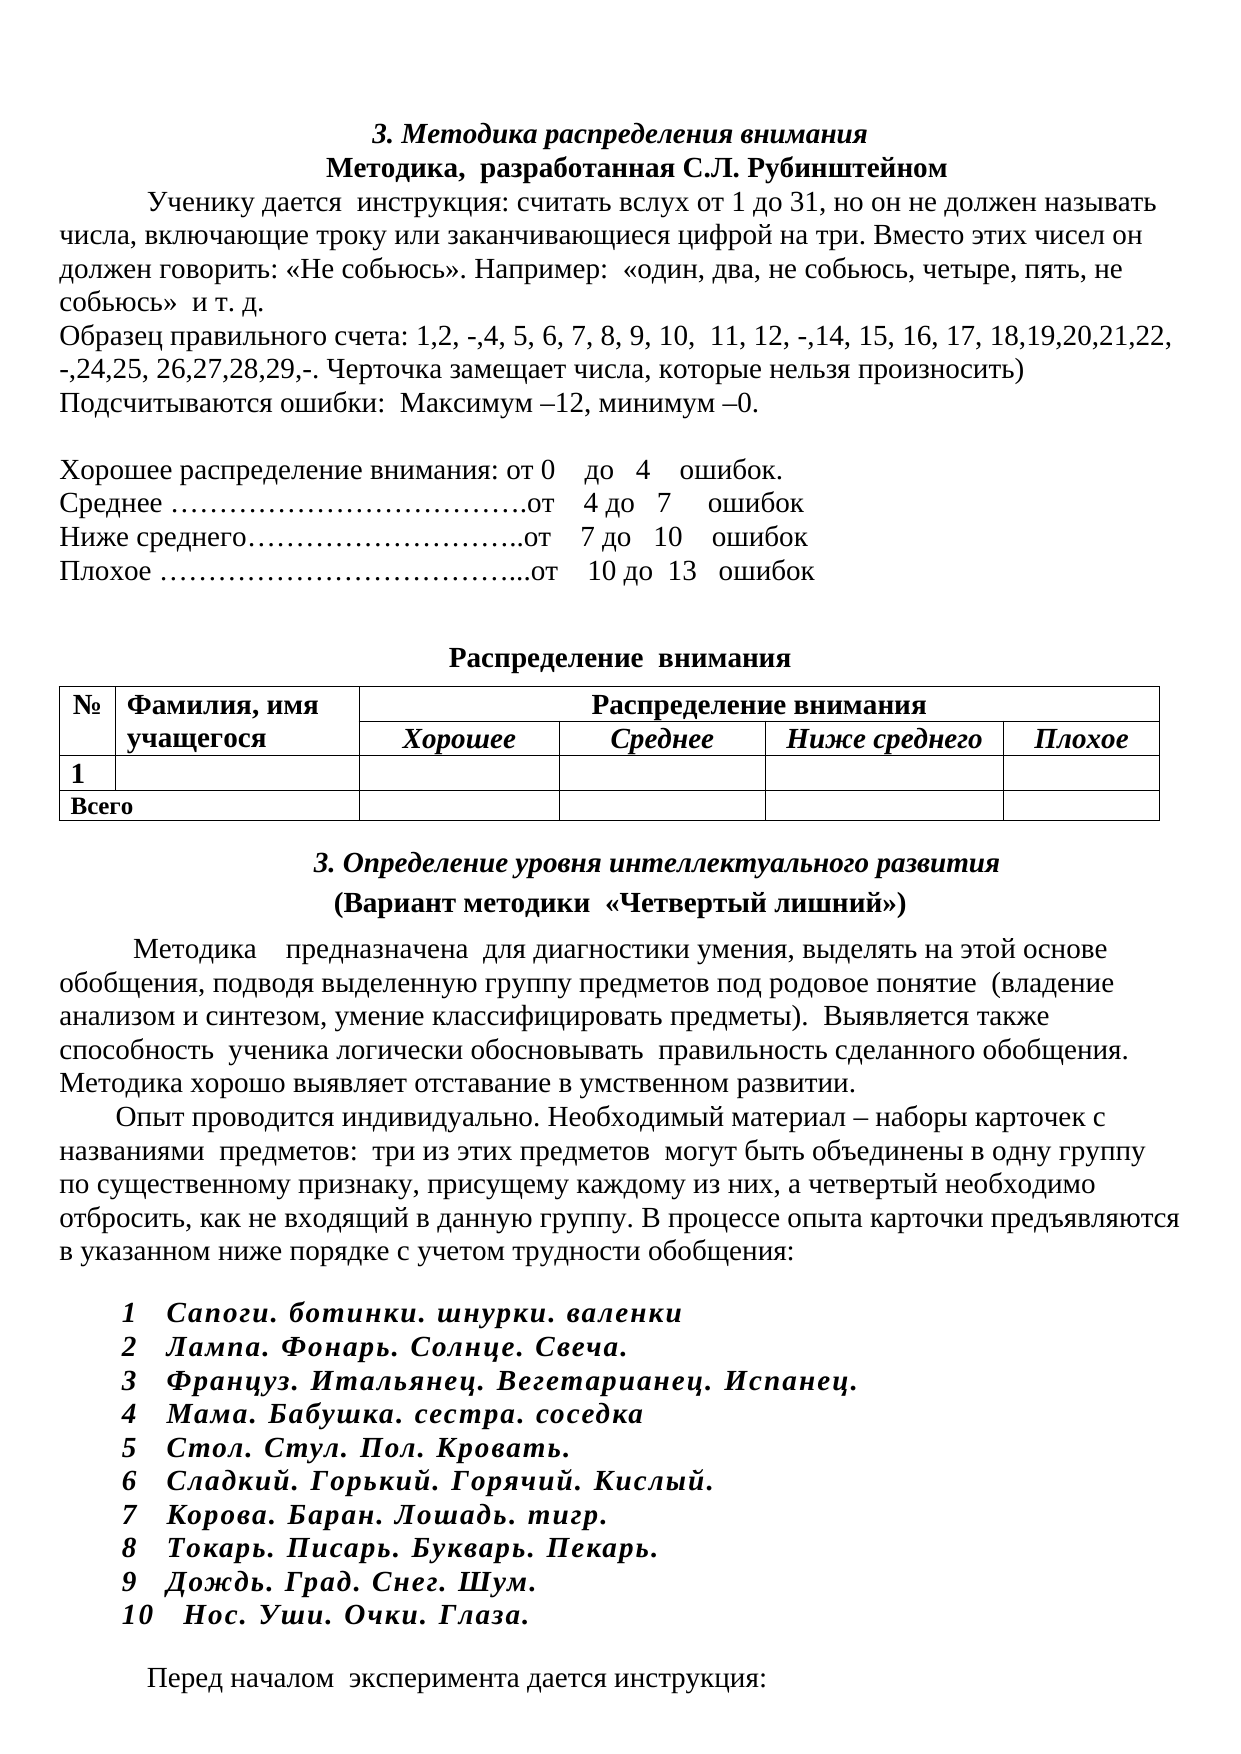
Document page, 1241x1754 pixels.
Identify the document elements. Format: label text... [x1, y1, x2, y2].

text 3 Француз. Итальянец. Вегетарианец. Испанец. [59, 1363, 1181, 1396]
subtitle Методика, разработанная С.Л. Рубинштейном [59, 150, 1181, 184]
text 4 Мама. Бабушка. сестра. соседка [59, 1396, 1181, 1430]
text Опыт проводится индивидуально. Необходимый материал – наборы карточек с названиями предметов: три из этих предметов могут быть объединены в одну группу по существенному признаку, присущему каждому из них, а четвертый необходимо отбросить, как не входящий в данную группу. В процессе опыта карточки предъявляются в указанном ниже порядке с учетом трудности обобщения: [59, 1099, 1181, 1267]
table_cell [1004, 791, 1159, 819]
text 8 Токарь. Писарь. Букварь. Пекарь. [59, 1530, 1181, 1564]
table_cell [560, 791, 765, 819]
text Ниже среднего………………………..от 7 до 10 ошибок [59, 519, 1181, 553]
table_header Фамилия, имя учащегося [116, 687, 359, 755]
subtitle 3. Определение уровня интеллектуального развития [133, 846, 1181, 879]
text 9 Дождь. Град. Снег. Шум. [59, 1564, 1181, 1597]
table_cell Всего [60, 791, 359, 819]
table_cell [116, 756, 359, 790]
table_cell 1 [60, 756, 115, 790]
table_cell Хорошее [360, 722, 559, 755]
table_cell [1004, 756, 1159, 790]
text Ученику дается инструкция: считать вслух от 1 до 31, но он не должен называть числа, включающие троку или заканчивающиеся цифрой на три. Вместо этих чисел он должен говорить: «Не собьюсь». Например: «один, два, не собьюсь, четыре, пять, не собьюсь» и т. д. [59, 184, 1181, 318]
text 7 Корова. Баран. Лошадь. тигр. [59, 1497, 1181, 1530]
table_cell [360, 791, 559, 819]
list Подсчитываются ошибки: Максимум –12, минимум –0. [59, 385, 1181, 418]
text 10 Нос. Уши. Очки. Глаза. [59, 1597, 1181, 1631]
text Образец правильного счета: 1,2, -,4, 5, 6, 7, 8, 9, 10, 11, 12, -,14, 15, 16, 17, 18,19,20,21,22, -,24,25, 26,27,28,29,-. Черточка замещает числа, которые нельзя произносить) [59, 318, 1181, 385]
text 5 Стол. Стул. Пол. Кровать. [59, 1430, 1181, 1463]
text Среднее ……………………………….от 4 до 7 ошибок [59, 486, 1181, 519]
text 2 Лампа. Фонарь. Солнце. Свеча. [59, 1329, 1181, 1363]
subtitle 3. Методика распределения внимания [59, 117, 1181, 150]
table_cell [360, 756, 559, 790]
table_cell Среднее [560, 722, 765, 755]
text Методика предназначена для диагностики умения, выделять на этой основе обобщения, подводя выделенную группу предметов под родовое понятие (владение анализом и синтезом, умение классифицировать предметы). Выявляется также способность ученика логически обосновывать правильность сделанного обобщения. Методика хорошо выявляет отставание в умственном развитии. [59, 931, 1181, 1099]
table_header Распределение внимания [360, 687, 1159, 721]
text (Вариант методики «Четвертый лишний») [59, 885, 1181, 919]
text Перед началом эксперимента дается инструкция: [59, 1660, 1181, 1693]
text Плохое ………………………………...от 10 до 13 ошибок [59, 553, 1181, 586]
table_cell Ниже среднего [766, 722, 1003, 755]
table_cell [766, 791, 1003, 819]
text 1 Сапоги. ботинки. шнурки. валенки [59, 1296, 1181, 1329]
table_header № [60, 687, 115, 755]
text 6 Сладкий. Горький. Горячий. Кислый. [59, 1463, 1181, 1497]
table_cell Плохое [1004, 722, 1159, 755]
table_cell [766, 756, 1003, 790]
text Распределение внимания [59, 640, 1181, 673]
list Хорошее распределение внимания: от 0 до 4 ошибок. [59, 452, 1181, 486]
table_cell [560, 756, 765, 790]
